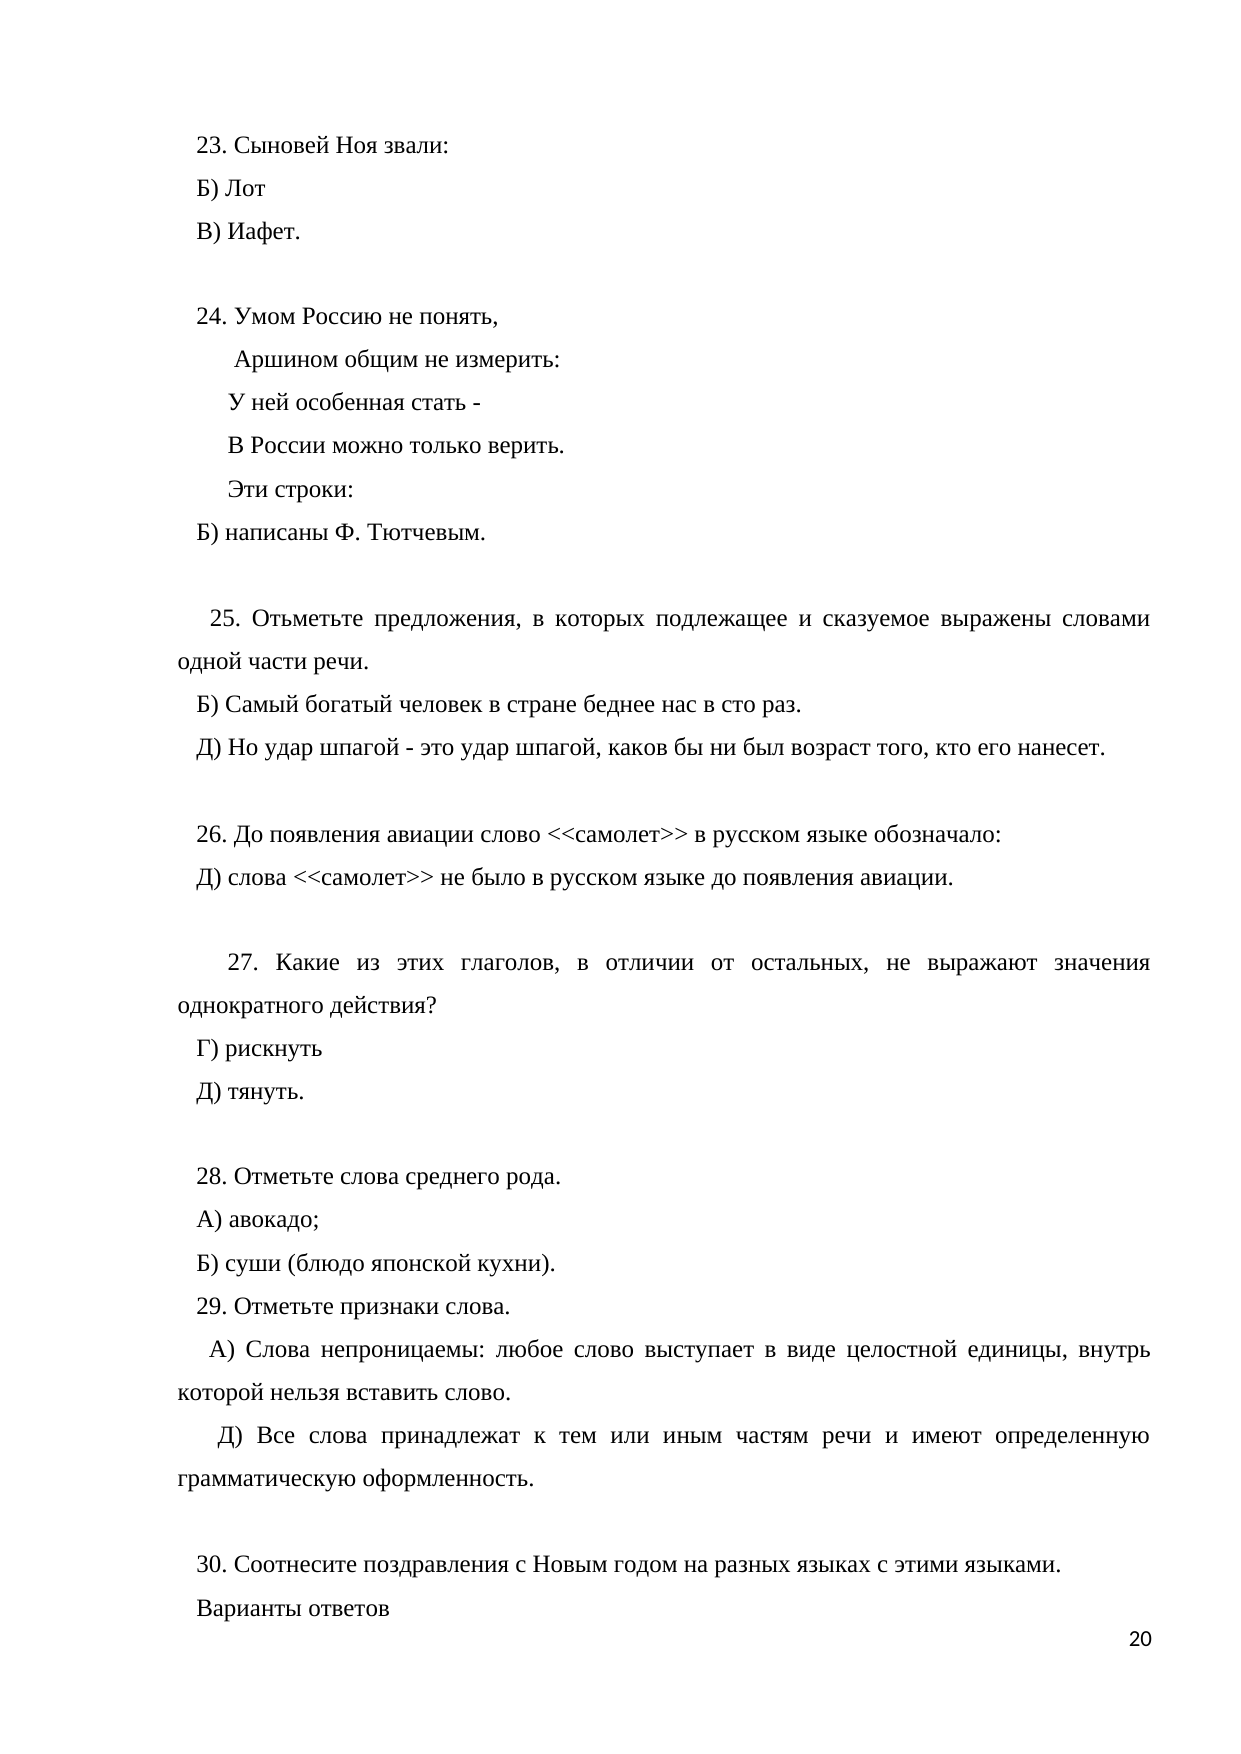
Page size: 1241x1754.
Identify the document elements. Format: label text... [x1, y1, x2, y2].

text Г) рискнуть [177, 1033, 1152, 1062]
text Варианты ответов [177, 1593, 1152, 1621]
text Эти строки: [177, 474, 1152, 502]
text Б) суши (блюдо японской кухни). [177, 1248, 1152, 1276]
text 28. Отметьте слова среднего рода. [177, 1161, 1152, 1190]
text Аршином общим не измерить: [177, 344, 1152, 373]
text 30. Соотнесите поздравления с Новым годом на разных языках с этими языками. [177, 1549, 1152, 1578]
text В) Иафет. [177, 216, 1152, 245]
text У ней особенная стать - [177, 387, 1152, 416]
text А) авокадо; [177, 1204, 1152, 1233]
text 27. Какие из этих глаголов, в отличии от остальных, не выражают значения однократного действия? [177, 947, 1152, 1019]
text Д) тянуть. [177, 1076, 1152, 1105]
text 23. Сыновей Ноя звали: [177, 130, 1152, 158]
text Д) Но удар шпагой - это удар шпагой, каков бы ни был возраст того, кто его нанесет. [177, 732, 1152, 761]
text Д) слова <<самолет>> не было в русском языке до появления авиации. [177, 862, 1152, 891]
text 25. Отьметьте предложения, в которых подлежащее и сказуемое выражены словами одной части речи. [177, 603, 1152, 675]
text Б) написаны Ф. Тютчевым. [177, 517, 1152, 546]
text Б) Самый богатый человек в стране беднее нас в сто раз. [177, 689, 1152, 718]
text 26. До появления авиации слово <<самолет>> в русском языке обозначало: [177, 819, 1152, 847]
text Б) Лот [177, 173, 1152, 202]
text В России можно только верить. [177, 431, 1152, 459]
text 24. Умом Россию не понять, [177, 301, 1152, 330]
text Д) Все слова принадлежат к тем или иным частям речи и имеют определенную грамматическую оформленность. [177, 1420, 1152, 1492]
text А) Слова непроницаемы: любое слово выступает в виде целостной единицы, внутрь которой нельзя вставить слово. [177, 1334, 1152, 1406]
text 29. Отметьте признаки слова. [177, 1291, 1152, 1319]
